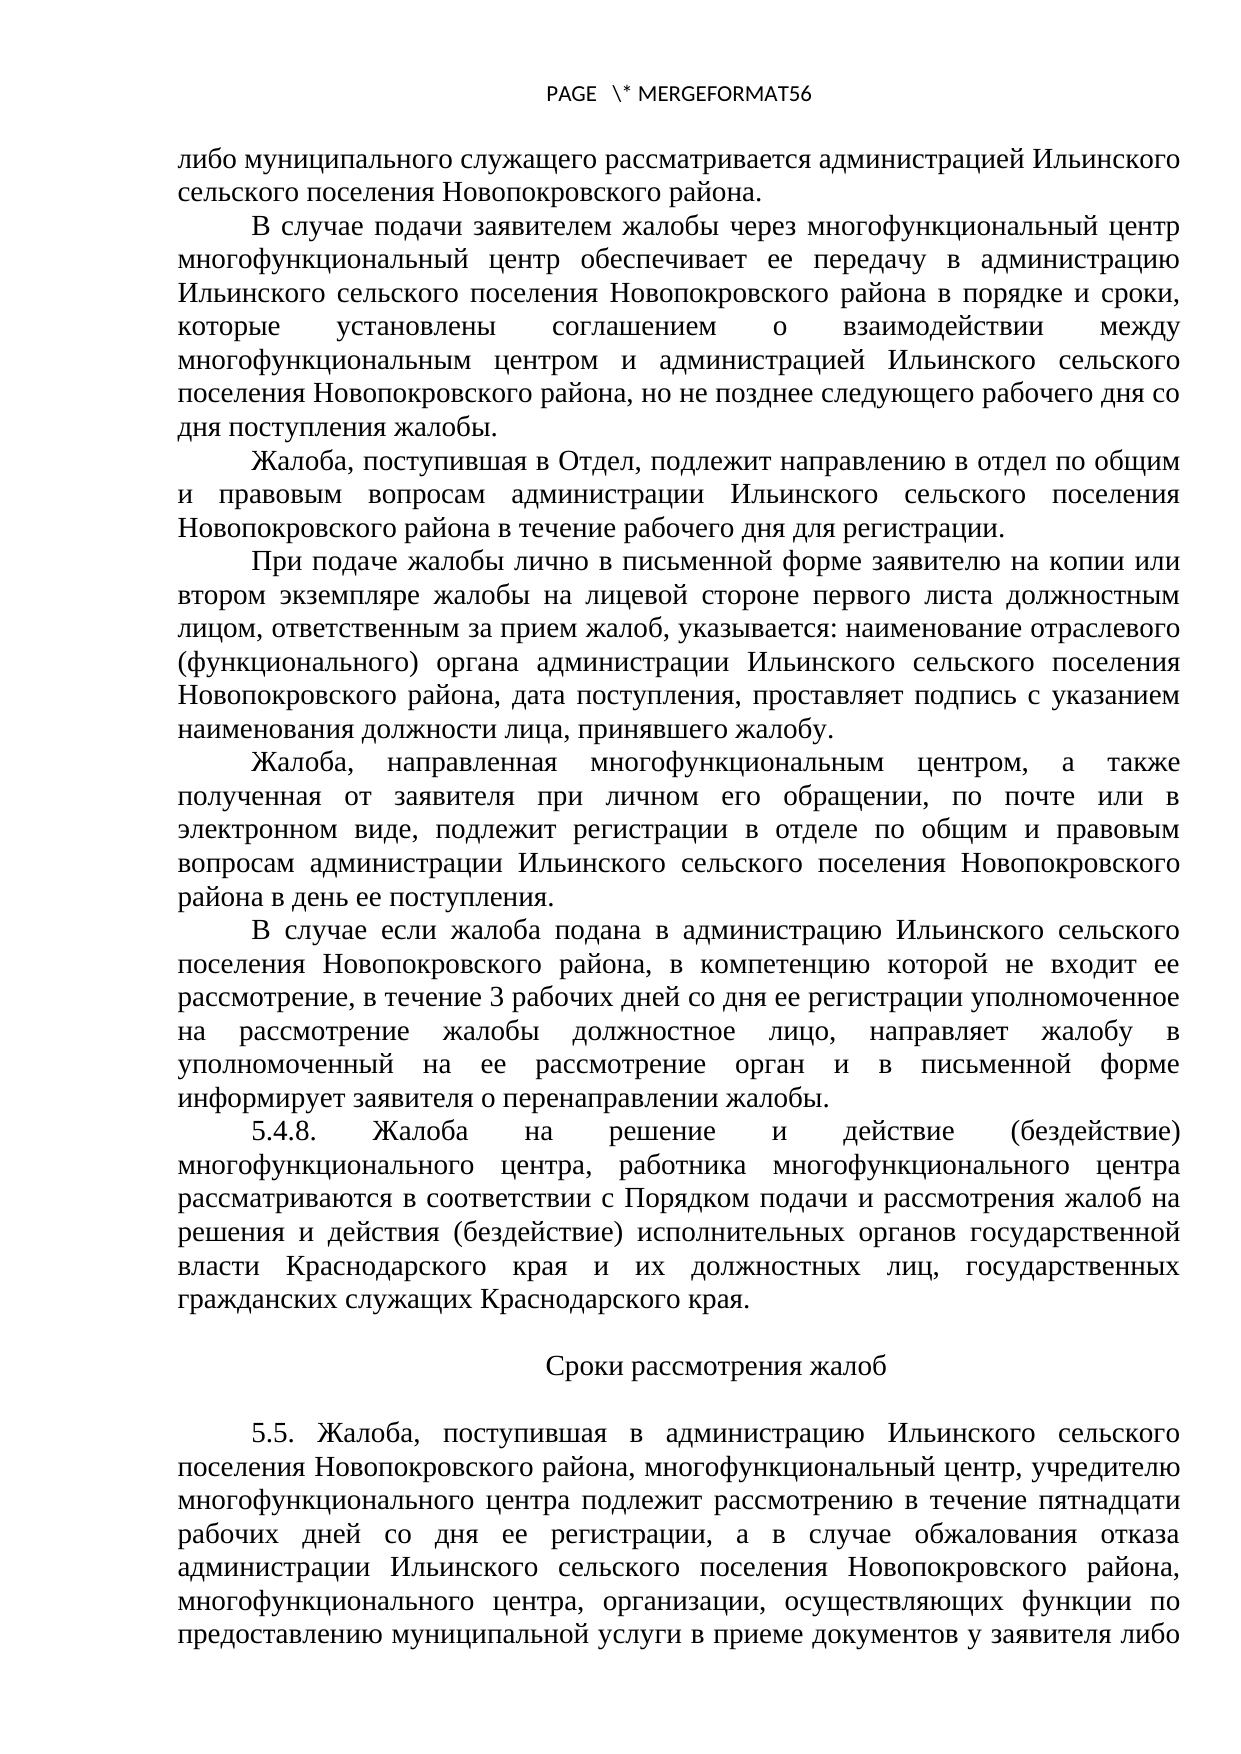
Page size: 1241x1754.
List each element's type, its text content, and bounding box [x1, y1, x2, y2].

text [177, 141, 1181, 208]
text 5.4.8. Жалоба на решение и действие (бездействие) многофункционального центра, работника многофункционального центра рассматриваются в соответствии с Порядком подачи и рассмотрения жалоб на решения и действия (бездействие) исполнительных органов государственной власти Краснодарского края и их должностных лиц, государственных гражданских служащих Краснодарского края. [177, 1113, 1181, 1315]
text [177, 1415, 1181, 1650]
text При подаче жалобы лично в письменной форме заявителю на копии или втором экземпляре жалобы на лицевой стороне первого листа должностным лицом, ответственным за прием жалоб, указывается: наименование отраслевого (функционального) органа администрации Ильинского сельского поселения Новопокровского района, дата поступления, проставляет подпись с указанием наименования должности лица, принявшего жалобу. [177, 543, 1181, 744]
text Сроки рассмотрения жалоб [177, 1348, 1181, 1382]
text В случае если жалоба подана в администрацию Ильинского сельского поселения Новопокровского района, в компетенцию которой не входит ее рассмотрение, в течение 3 рабочих дней со дня ее регистрации уполномоченное на рассмотрение жалобы должностное лицо, направляет жалобу в уполномоченный на ее рассмотрение орган и в письменной форме информирует заявителя о перенаправлении жалобы. [177, 912, 1181, 1113]
text Жалоба, поступившая в Отдел, подлежит направлению в отдел по общим и правовым вопросам администрации Ильинского сельского поселения Новопокровского района в течение рабочего дня для регистрации. [177, 443, 1181, 543]
text Жалоба, направленная многофункциональным центром, а также полученная от заявителя при личном его обращении, по почте или в электронном виде, подлежит регистрации в отделе по общим и правовым вопросам администрации Ильинского сельского поселения Новопокровского района в день ее поступления. [177, 744, 1181, 912]
text В случае подачи заявителем жалобы через многофункциональный центр многофункциональный центр обеспечивает ее передачу в администрацию Ильинского сельского поселения Новопокровского района в порядке и сроки, которые установлены соглашением о взаимодействии между многофункциональным центром и администрацией Ильинского сельского поселения Новопокровского района, но не позднее следующего рабочего дня со дня поступления жалобы. [177, 208, 1181, 443]
